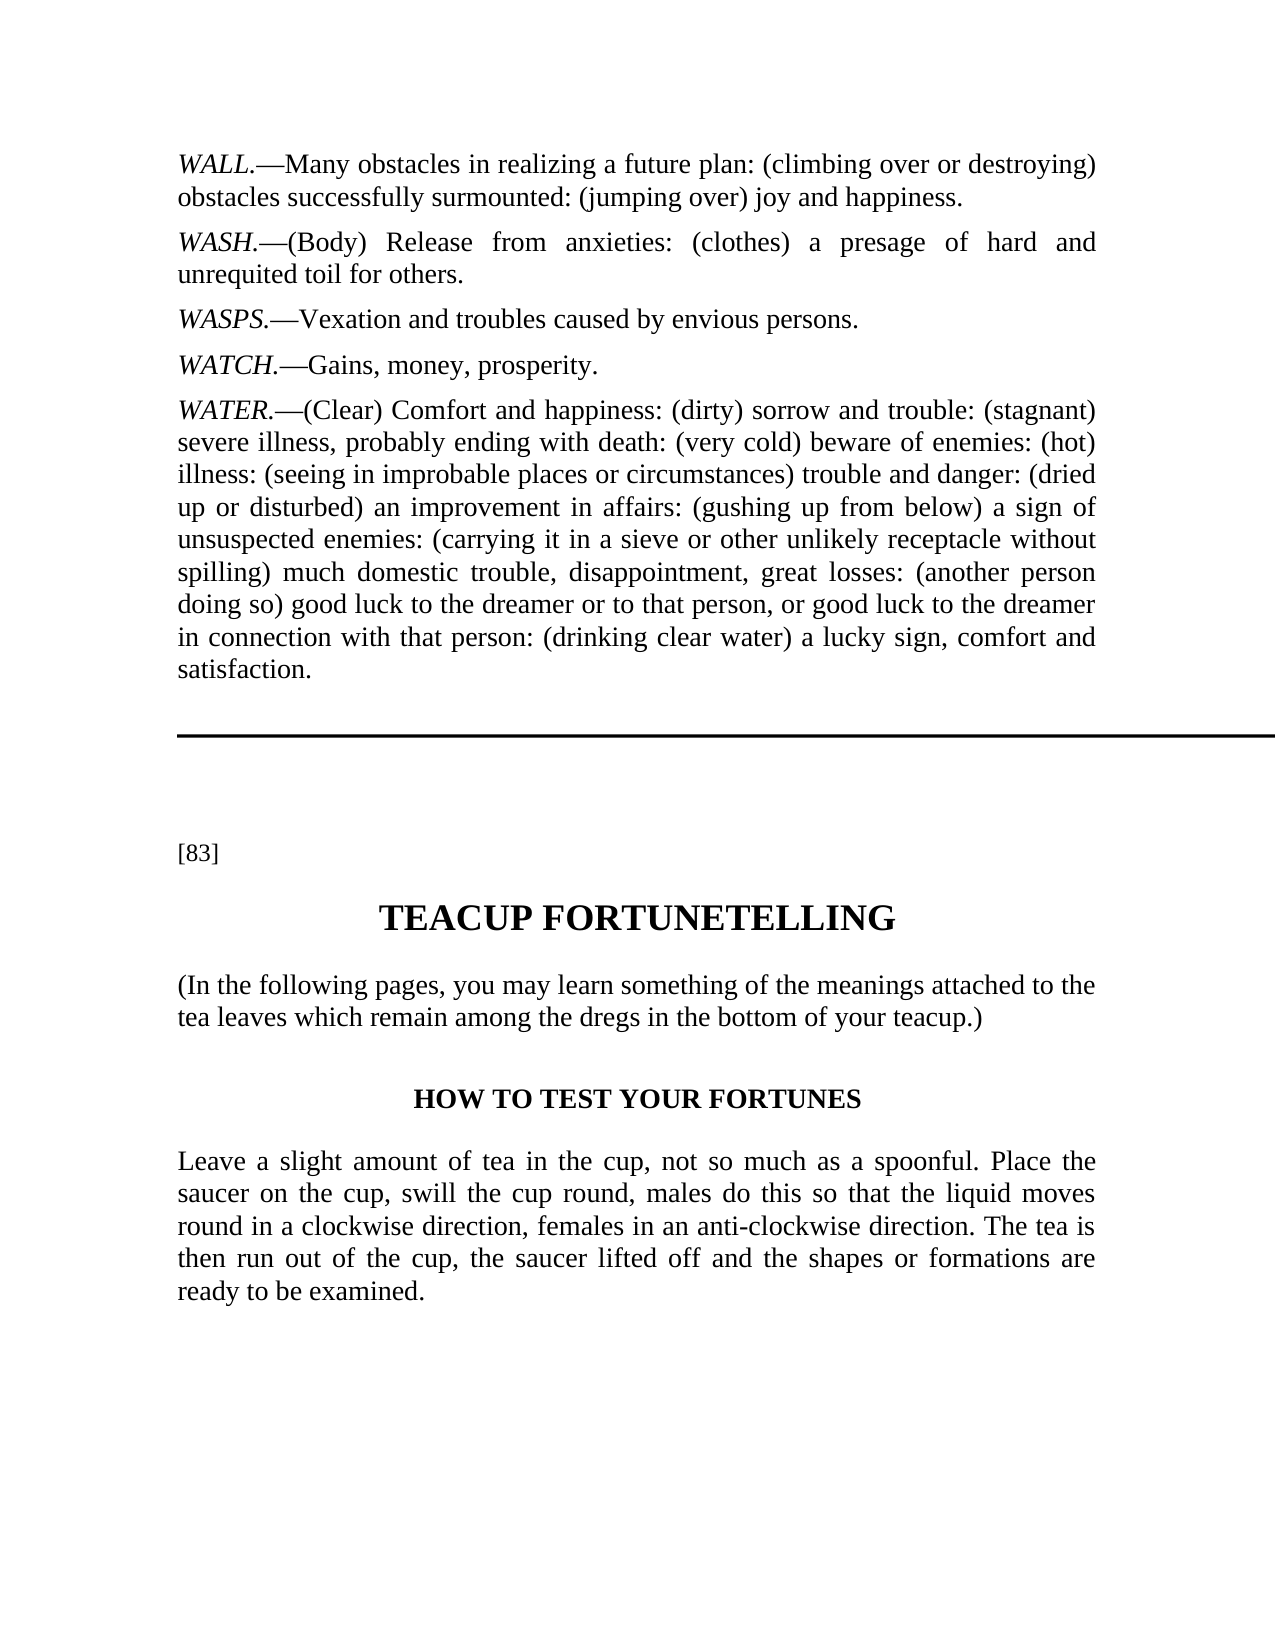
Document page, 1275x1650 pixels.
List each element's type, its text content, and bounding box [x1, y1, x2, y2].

text WATCH.—Gains, money, prosperity. [177, 348, 1098, 380]
text [83] [177, 838, 1098, 866]
text Leave a slight amount of tea in the cup, not so much as a spoonful. Place the saucer on the cup, swill the cup round, males do this so that the liquid moves round in a clockwise direction, females in an anti-clockwise direction. The tea is then run out of the cup, the saucer lifted off and the shapes or formations are ready to be examined. [177, 1144, 1098, 1306]
text HOW TO TEST YOUR FORTUNES [177, 1083, 1098, 1115]
text WASH.—(Body) Release from anxieties: (clothes) a presage of hard and unrequited toil for others. [177, 225, 1098, 290]
text WASPS.—Vexation and troubles caused by envious persons. [177, 303, 1098, 335]
text TEACUP FORTUNETELLING [177, 896, 1098, 939]
text WALL.—Many obstacles in realizing a future plan: (climbing over or destroying) obstacles successfully surmounted: (jumping over) joy and happiness. [177, 148, 1098, 212]
text (In the following pages, you may learn something of the meanings attached to the tea leaves which remain among the dregs in the bottom of your teacup.) [177, 968, 1098, 1033]
text WATER.—(Clear) Comfort and happiness: (dirty) sorrow and trouble: (stagnant) severe illness, probably ending with death: (very cold) beware of enemies: (hot) illness: (seeing in improbable places or circumstances) trouble and danger: (dried up or disturbed) an improvement in affairs: (gushing up from below) a sign of unsuspected enemies: (carrying it in a sieve or other unlikely receptacle without spilling) much domestic trouble, disappointment, great losses: (another person doing so) good luck to the dreamer or to that person, or good luck to the dreamer in connection with that person: (drinking clear water) a lucky sign, comfort and satisfaction. [177, 393, 1098, 684]
